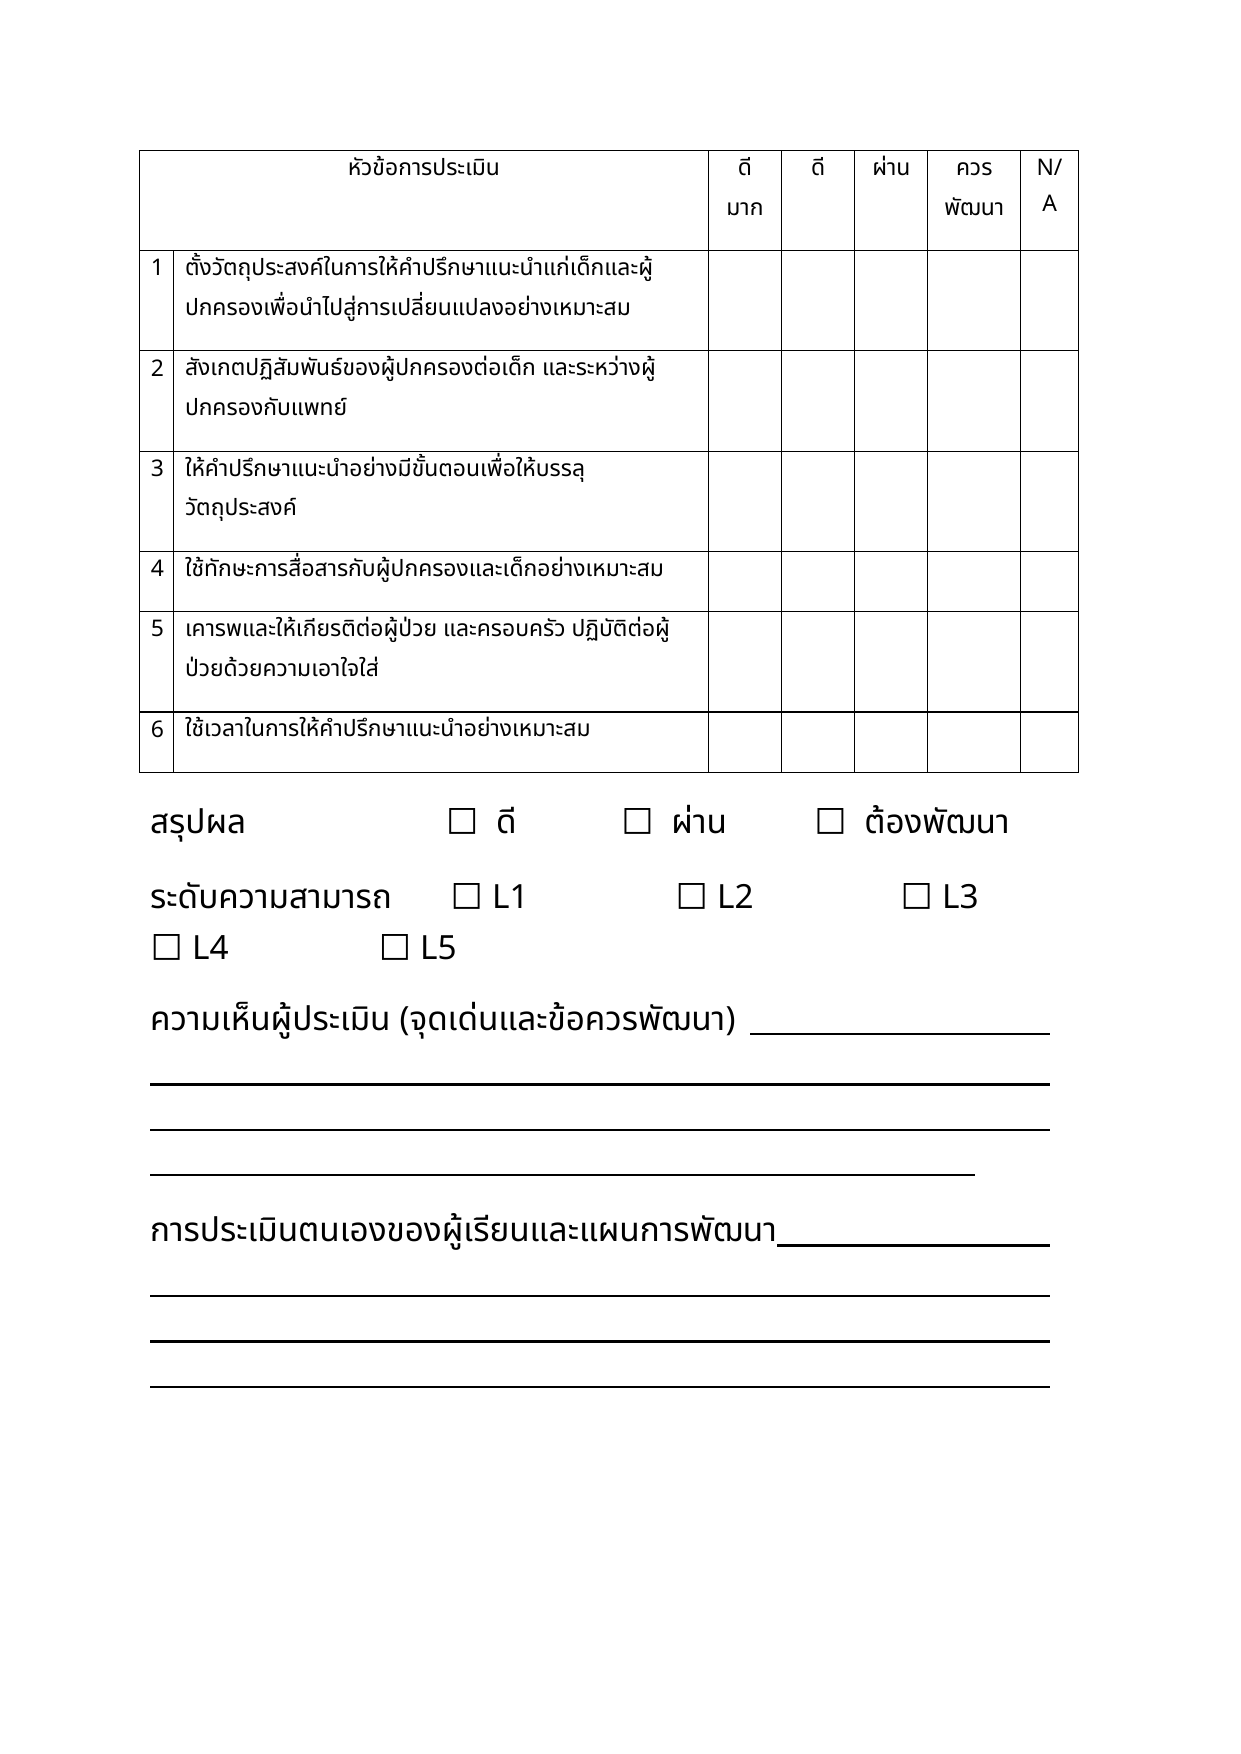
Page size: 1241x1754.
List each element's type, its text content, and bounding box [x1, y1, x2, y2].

table_cell [928, 251, 1020, 350]
table_cell 1 [140, 251, 173, 350]
table_header หัวข้อการประเมิน [140, 151, 708, 250]
table_cell [928, 713, 1020, 772]
table_cell [855, 251, 927, 350]
table_cell [782, 452, 854, 551]
table_cell [709, 452, 781, 551]
table_cell [709, 713, 781, 772]
table_cell [709, 552, 781, 611]
table_cell [1021, 351, 1078, 451]
table_cell [1021, 612, 1078, 711]
table_cell [855, 552, 927, 611]
table_cell 5 [140, 612, 173, 711]
table_cell [928, 552, 1020, 611]
table_cell [855, 351, 927, 451]
table_cell [709, 612, 781, 711]
table_header ดี [782, 151, 854, 250]
table_cell 2 [140, 351, 173, 451]
text ระดับความสามารถ ⬜ L1 ⬜ L2 ⬜ L3 ⬜ L4 ⬜ L5 [150, 873, 1090, 969]
table_cell 6 [140, 713, 173, 772]
table_cell [928, 612, 1020, 711]
table_header ควรพัฒนา [928, 151, 1020, 250]
table_header ผ่าน [855, 151, 927, 250]
table_cell [1021, 552, 1078, 611]
table_cell [709, 251, 781, 350]
table_cell [782, 612, 854, 711]
table_header ดีมาก [709, 151, 781, 250]
text ความเห็นผู้ประเมิน (จุดเด่นและข้อควรพัฒนา) [150, 994, 1090, 1181]
table_cell ใช้เวลาในการให้คำปรึกษาแนะนำอย่างเหมาะสม [174, 713, 708, 772]
table_cell [1021, 251, 1078, 350]
table_cell ให้คำปรึกษาแนะนำอย่างมีขั้นตอนเพื่อให้บรรลุวัตถุประสงค์ [174, 452, 708, 551]
table_cell [782, 552, 854, 611]
table_cell [928, 452, 1020, 551]
table_cell ใช้ทักษะการสื่อสารกับผู้ปกครองและเด็กอย่างเหมาะสม [174, 552, 708, 611]
table_cell 3 [140, 452, 173, 551]
table_cell เคารพและให้เกียรติต่อผู้ป่วย และครอบครัว ปฏิบัติต่อผู้ป่วยด้วยความเอาใจใส่ [174, 612, 708, 711]
table_cell [855, 452, 927, 551]
text การประเมินตนเองของผู้เรียนและแผนการพัฒนา [150, 1206, 1090, 1393]
table_cell ตั้งวัตถุประสงค์ในการให้คำปรึกษาแนะนำแก่เด็กและผู้ปกครองเพื่อนำไปสู่การเปลี่ยนแปลงอย่างเหมาะสม [174, 251, 708, 350]
table_header N/A [1021, 151, 1078, 250]
table_cell [782, 251, 854, 350]
table_cell [782, 351, 854, 451]
text สรุปผล ⬜ ดี ⬜ ผ่าน ⬜ ต้องพัฒนา [150, 798, 1090, 848]
table_cell [855, 713, 927, 772]
table_cell [928, 351, 1020, 451]
table_cell [782, 713, 854, 772]
table_cell 4 [140, 552, 173, 611]
table_cell [709, 351, 781, 451]
table_cell [855, 612, 927, 711]
table_cell สังเกตปฏิสัมพันธ์ของผู้ปกครองต่อเด็ก และระหว่างผู้ปกครองกับแพทย์ [174, 351, 708, 451]
table_cell [1021, 713, 1078, 772]
table_cell [1021, 452, 1078, 551]
